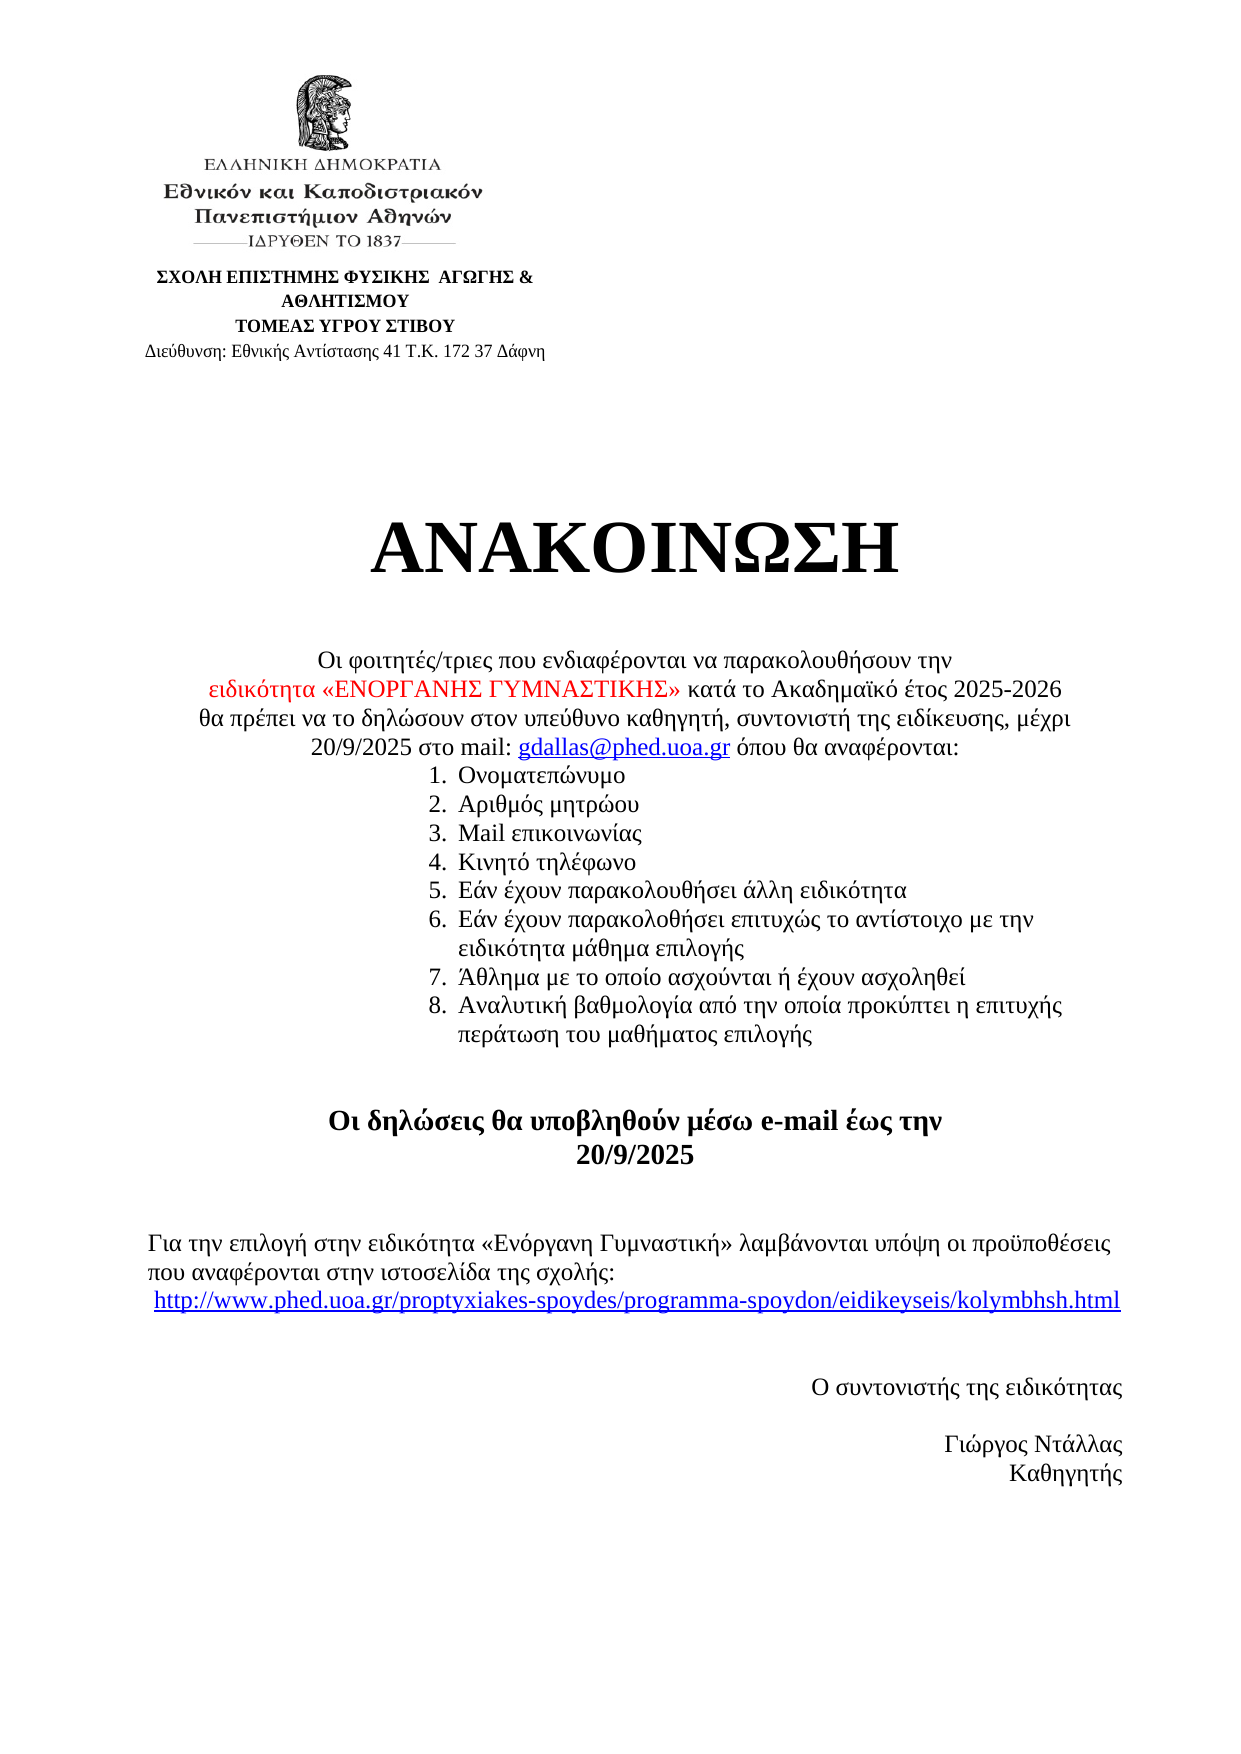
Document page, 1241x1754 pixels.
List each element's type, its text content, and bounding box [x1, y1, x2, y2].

text http://www.phed.uoa.gr/proptyxiakes-spoydes/programma-spoydon/eidikeyseis/kolymbhsh.html [148, 1285, 1122, 1314]
list Mail επικοινωνίας [428, 818, 1122, 847]
text ΑΝΑΚΟΙΝΩΣΗ [148, 502, 1122, 588]
list Ονοματεπώνυμο [428, 761, 1122, 789]
list Κινητό τηλέφωνο [428, 847, 1122, 876]
text ειδικότητα «ΕΝΟΡΓΑΝΗΣ ΓΥΜΝΑΣΤΙΚΗΣ» κατά το Ακαδημαϊκό έτος 2025-2026 [148, 674, 1122, 703]
text Για την επιλογή στην ειδικότητα «Ενόργανη Γυμναστική» λαμβάνονται υπόψη οι προϋποθέσεις που αναφέρονται στην ιστοσελίδα της σχολής: [148, 1228, 1122, 1285]
list Εάν έχουν παρακολοθήσει επιτυχώς το αντίστοιχο με την ειδικότητα μάθημα επιλογής [428, 904, 1122, 962]
text θα πρέπει να το δηλώσουν στον υπεύθυνο καθηγητή, συντονιστή της ειδίκευσης, μέχρι 20/9/2025 στο mail: gdallas@phed.uoa.gr όπου θα αναφέρονται: [148, 703, 1122, 761]
text Διεύθυνση: Εθνικής Αντίστασης 41 Τ.Κ. 172 37 Δάφνη [92, 340, 599, 362]
text 20/9/2025 [148, 1137, 1122, 1170]
text Ο συντονιστής της ειδικότητας [185, 1372, 1122, 1400]
list Αναλυτική βαθμολογία από την οποία προκύπτει η επιτυχής περάτωση του μαθήματος επιλογής [428, 991, 1122, 1048]
text Καθηγητής [185, 1458, 1122, 1487]
list Άθλημα με το οποίο ασχούνται ή έχουν ασχοληθεί [428, 962, 1122, 991]
text ΤΟΜΕΑΣ ΥΓΡΟΥ ΣΤΙΒΟΥ [92, 315, 599, 337]
list Εάν έχουν παρακολουθήσει άλλη ειδικότητα [428, 876, 1122, 904]
list Αριθμός μητρώου [428, 789, 1122, 818]
text Οι δηλώσεις θα υποβληθούν μέσω e-mail έως την [148, 1103, 1122, 1137]
text Γιώργος Ντάλλας [185, 1429, 1122, 1458]
picture [147, 73, 501, 255]
text ΣΧΟΛΗ ΕΠΙΣΤΗΜΗΣ ΦΥΣΙΚΗΣ ΑΓΩΓΗΣ & ΑΘΛΗΤΙΣΜΟΥ [92, 266, 599, 312]
text Οι φοιτητές/τριες που ενδιαφέρονται να παρακολουθήσουν την [148, 646, 1122, 674]
